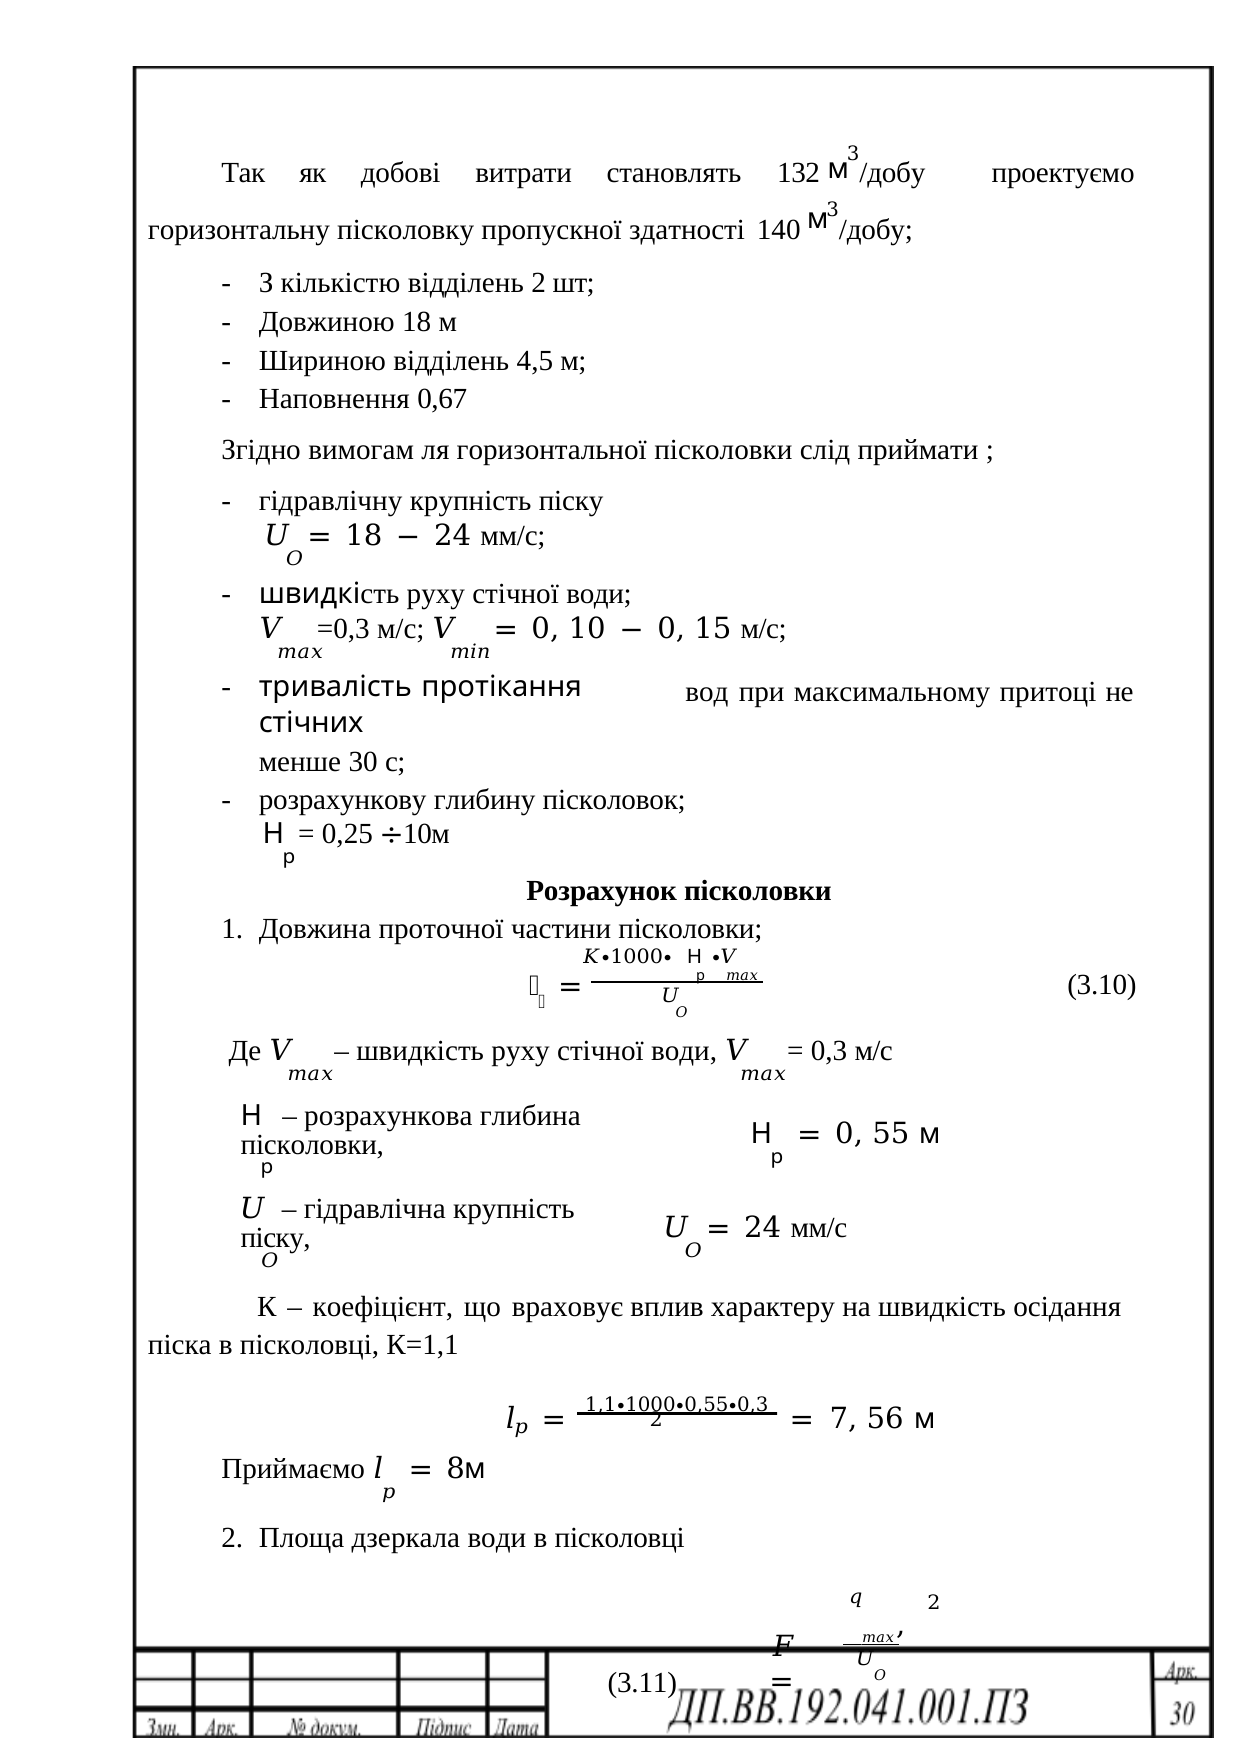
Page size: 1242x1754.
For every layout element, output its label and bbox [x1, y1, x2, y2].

picture [132, 66, 1214, 1738]
